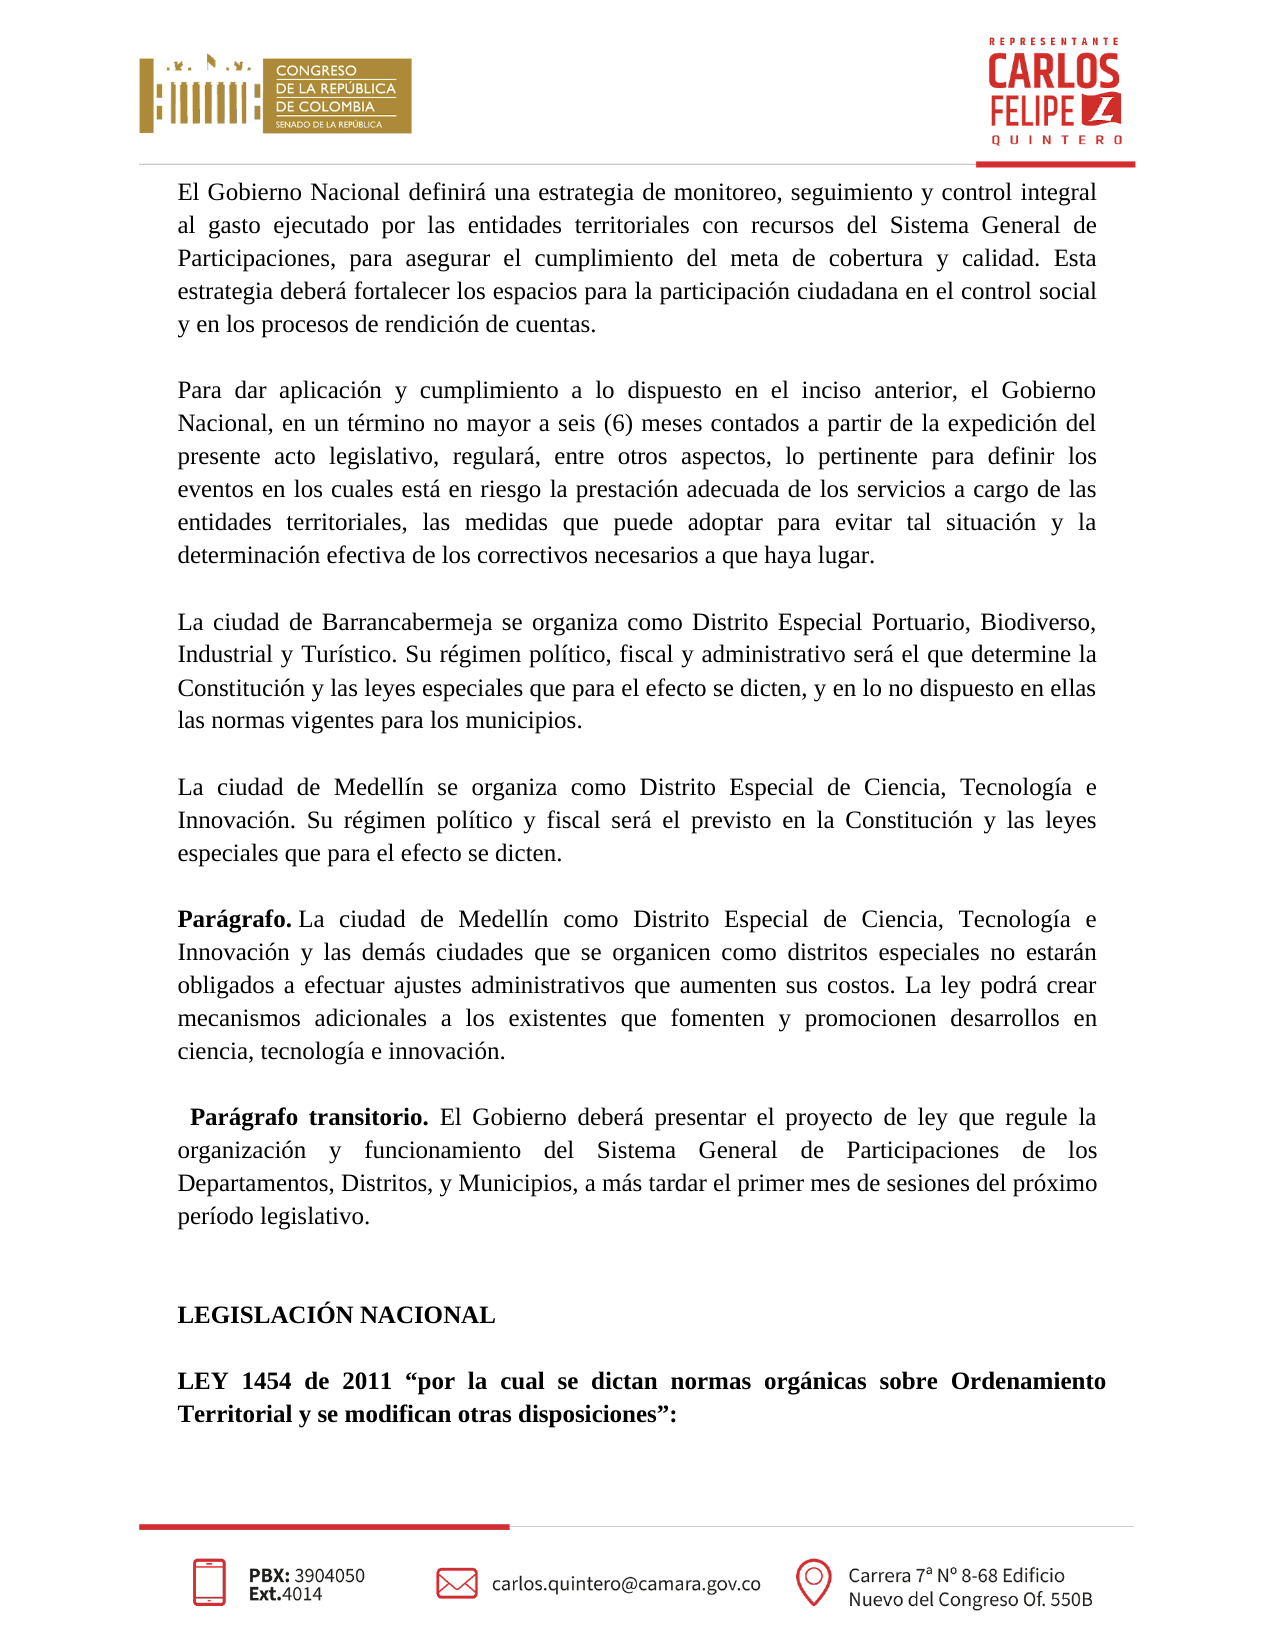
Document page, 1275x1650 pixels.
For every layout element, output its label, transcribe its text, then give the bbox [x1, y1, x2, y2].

text Para dar aplicación y cumplimiento a lo dispuesto en el inciso anterior, el Gobierno Nacional, en un término no mayor a seis (6) meses contados a partir de la expedición del presente acto legislativo, regulará, entre otros aspectos, lo pertinente para definir los eventos en los cuales está en riesgo la prestación adecuada de los servicios a cargo de las entidades territoriales, las medidas que puede adoptar para evitar tal situación y la determinación efectiva de los correctivos necesarios a que haya lugar. [177, 375, 1098, 569]
picture [47, 0, 1228, 1650]
text El Gobierno Nacional definirá una estrategia de monitoreo, seguimiento y control integral al gasto ejecutado por las entidades territoriales con recursos del Sistema General de Participaciones, para asegurar el cumplimiento del meta de cobertura y calidad. Esta estrategia deberá fortalecer los espacios para la participación ciudadana en el control social y en los procesos de rendición de cuentas. [177, 177, 1098, 338]
text Parágrafo transitorio. El Gobierno deberá presentar el proyecto de ley que regule la organización y funcionamiento del Sistema General de Participaciones de los Departamentos, Distritos, y Municipios, a más tardar el primer mes de sesiones del próximo período legislativo. [177, 1102, 1098, 1230]
text LEY 1454 de 2011 “por la cual se dictan normas orgánicas sobre Ordenamiento Territorial y se modifican otras disposiciones”: [177, 1366, 1107, 1428]
text La ciudad de Medellín se organiza como Distrito Especial de Ciencia, Tecnología e Innovación. Su régimen político y fiscal será el previsto en la Constitución y las leyes especiales que para el efecto se dicten. [177, 772, 1098, 866]
text LEGISLACIÓN NACIONAL [177, 1300, 1098, 1329]
text La ciudad de Barrancabermeja se organiza como Distrito Especial Portuario, Biodiverso, Industrial y Turístico. Su régimen político, fiscal y administrativo será el que determine la Constitución y las leyes especiales que para el efecto se dicten, y en lo no dispuesto en ellas las normas vigentes para los municipios. [177, 607, 1098, 734]
text Parágrafo. La ciudad de Medellín como Distrito Especial de Ciencia, Tecnología e Innovación y las demás ciudades que se organicen como distritos especiales no estarán obligados a efectuar ajustes administrativos que aumenten sus costos. La ley podrá crear mecanismos adicionales a los existentes que fomenten y promocionen desarrollos en ciencia, tecnología e innovación. [177, 871, 1098, 1064]
